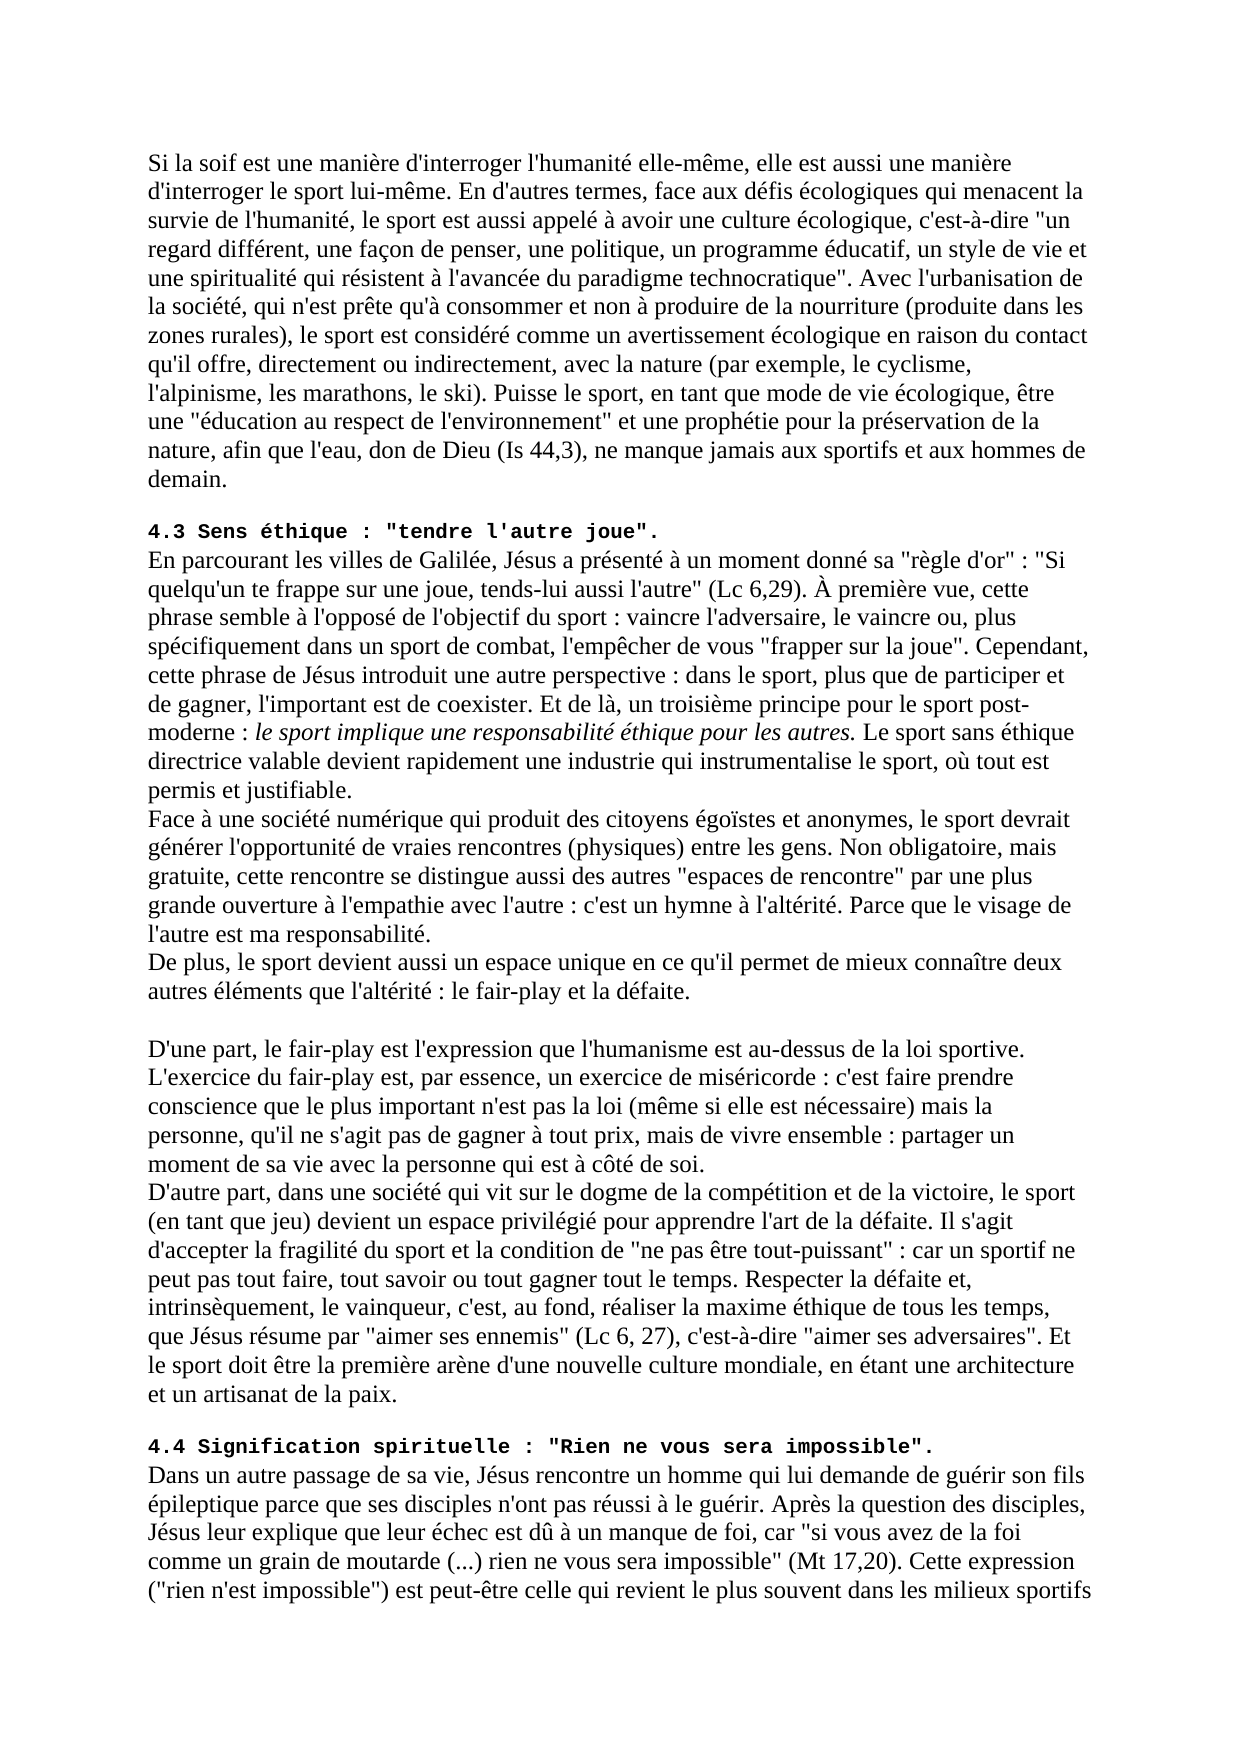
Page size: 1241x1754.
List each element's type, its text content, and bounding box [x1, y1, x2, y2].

text D'une part, le fair-play est l'expression que l'humanisme est au-dessus de la loi sportive. L'exercice du fair-play est, par essence, un exercice de miséricorde : c'est faire prendre conscience que le plus important n'est pas la loi (même si elle est nécessaire) mais la personne, qu'il ne s'agit pas de gagner à tout prix, mais de vivre ensemble : partager un moment de sa vie avec la personne qui est à côté de soi. [148, 1034, 1093, 1177]
text 4.4 Signification spirituelle : "Rien ne vous sera impossible". [148, 1436, 1093, 1460]
text En parcourant les villes de Galilée, Jésus a présenté à un moment donné sa "règle d'or" : "Si quelqu'un te frappe sur une joue, tends-lui aussi l'autre" (Lc 6,29). À première vue, cette phrase semble à l'opposé de l'objectif du sport : vaincre l'adversaire, le vaincre ou, plus spécifiquement dans un sport de combat, l'empêcher de vous "frapper sur la joue". Cependant, cette phrase de Jésus introduit une autre perspective : dans le sport, plus que de participer et de gagner, l'important est de coexister. Et de là, un troisième principe pour le sport post-moderne : le sport implique une responsabilité éthique pour les autres. Le sport sans éthique directrice valable devient rapidement une industrie qui instrumentalise le sport, où tout est permis et justifiable. [148, 545, 1093, 804]
text 4.3 Sens éthique : "tendre l'autre joue". [148, 521, 1093, 545]
text Si la soif est une manière d'interroger l'humanité elle-même, elle est aussi une manière d'interroger le sport lui-même. En d'autres termes, face aux défis écologiques qui menacent la survie de l'humanité, le sport est aussi appelé à avoir une culture écologique, c'est-à-dire "un regard différent, une façon de penser, une politique, un programme éducatif, un style de vie et une spiritualité qui résistent à l'avancée du paradigme technocratique". Avec l'urbanisation de la société, qui n'est prête qu'à consommer et non à produire de la nourriture (produite dans les zones rurales), le sport est considéré comme un avertissement écologique en raison du contact qu'il offre, directement ou indirectement, avec la nature (par exemple, le cyclisme, l'alpinisme, les marathons, le ski). Puisse le sport, en tant que mode de vie écologique, être une "éducation au respect de l'environnement" et une prophétie pour la préservation de la nature, afin que l'eau, don de Dieu (Is 44,3), ne manque jamais aux sportifs et aux hommes de demain. [148, 148, 1093, 493]
text Face à une société numérique qui produit des citoyens égoïstes et anonymes, le sport devrait générer l'opportunité de vraies rencontres (physiques) entre les gens. Non obligatoire, mais gratuite, cette rencontre se distingue aussi des autres "espaces de rencontre" par une plus grande ouverture à l'empathie avec l'autre : c'est un hymne à l'altérité. Parce que le visage de l'autre est ma responsabilité. [148, 804, 1093, 947]
text D'autre part, dans une société qui vit sur le dogme de la compétition et de la victoire, le sport (en tant que jeu) devient un espace privilégié pour apprendre l'art de la défaite. Il s'agit d'accepter la fragilité du sport et la condition de "ne pas être tout-puissant" : car un sportif ne peut pas tout faire, tout savoir ou tout gagner tout le temps. Respecter la défaite et, intrinsèquement, le vainqueur, c'est, au fond, réaliser la maxime éthique de tous les temps, que Jésus résume par "aimer ses ennemis" (Lc 6, 27), c'est-à-dire "aimer ses adversaires". Et le sport doit être la première arène d'une nouvelle culture mondiale, en étant une architecture et un artisanat de la paix. [148, 1177, 1093, 1407]
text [148, 1460, 1093, 1604]
text De plus, le sport devient aussi un espace unique en ce qu'il permet de mieux connaître deux autres éléments que l'altérité : le fair-play et la défaite. [148, 947, 1093, 1005]
